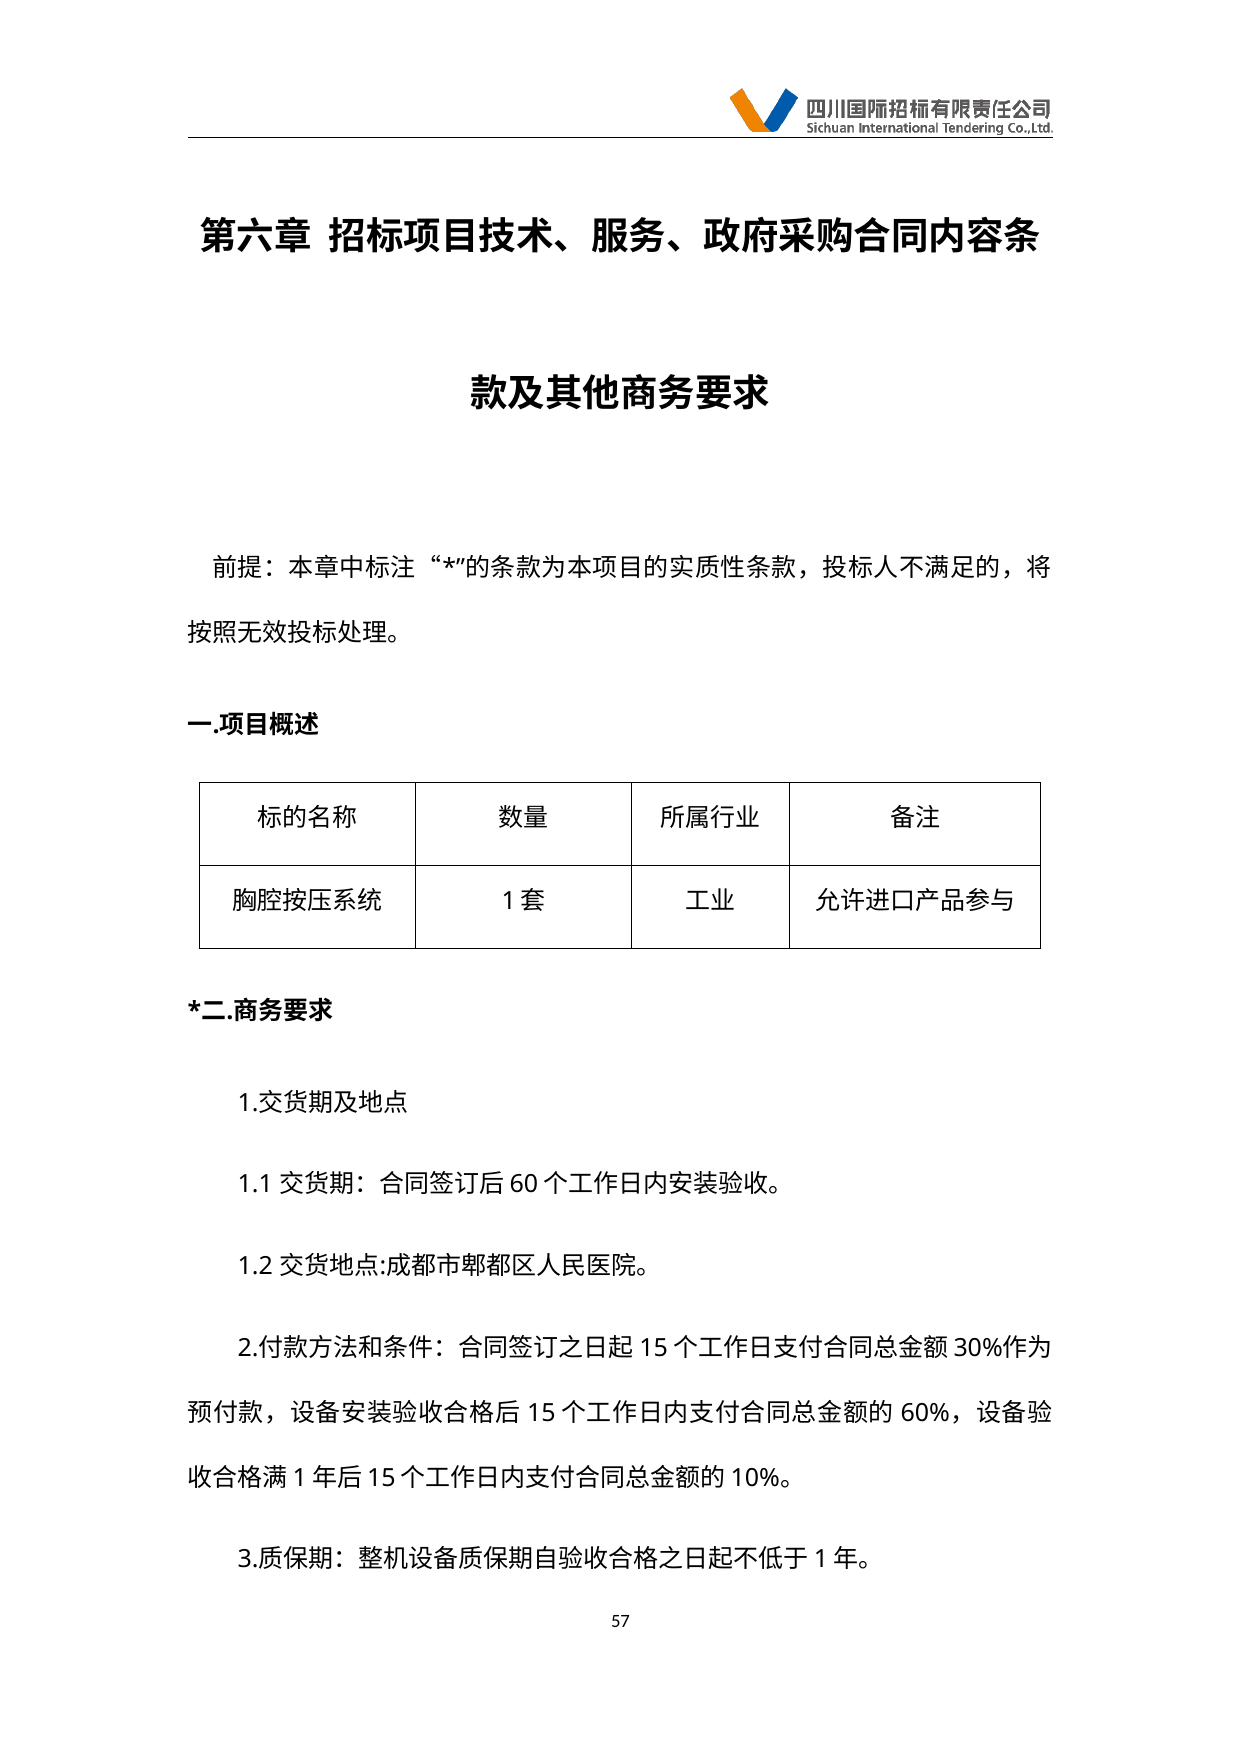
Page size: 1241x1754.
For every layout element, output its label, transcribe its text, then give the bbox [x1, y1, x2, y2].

text 前提：本章中标注“*”的条款为本项目的实质性条款，投标人不满足的，将按照无效投标处理。 [187, 533, 1053, 663]
text 2.付款方法和条件：合同签订之日起15个工作日支付合同总金额30%作为预付款，设备安装验收合格后15个工作日内支付合同总金额的60%，设备验收合格满1年后15个工作日内支付合同总金额的10%。 [187, 1313, 1053, 1508]
subtitle *二.商务要求 [187, 976, 1053, 1041]
table_cell 允许进口产品参与 [790, 866, 1040, 948]
picture [729, 88, 1053, 135]
table_header 数量 [416, 783, 631, 865]
subtitle 一.项目概述 [187, 690, 1053, 755]
text 1.交货期及地点 [187, 1068, 1053, 1133]
table_cell 1套 [416, 866, 631, 948]
table_header 所属行业 [632, 783, 789, 865]
table_cell 工业 [632, 866, 789, 948]
table_header 标的名称 [200, 783, 415, 865]
table_cell 胸腔按压系统 [200, 866, 415, 948]
text 3.质保期：整机设备质保期自验收合格之日起不低于1年。 [187, 1524, 1053, 1589]
text 1.2 交货地点:成都市郫都区人民医院。 [187, 1231, 1053, 1296]
table_header 备注 [790, 783, 1040, 865]
text 1.1 交货期：合同签订后60个工作日内安装验收。 [187, 1149, 1053, 1214]
subtitle 第六章 招标项目技术、服务、政府采购合同内容条款及其他商务要求 [187, 201, 1053, 422]
